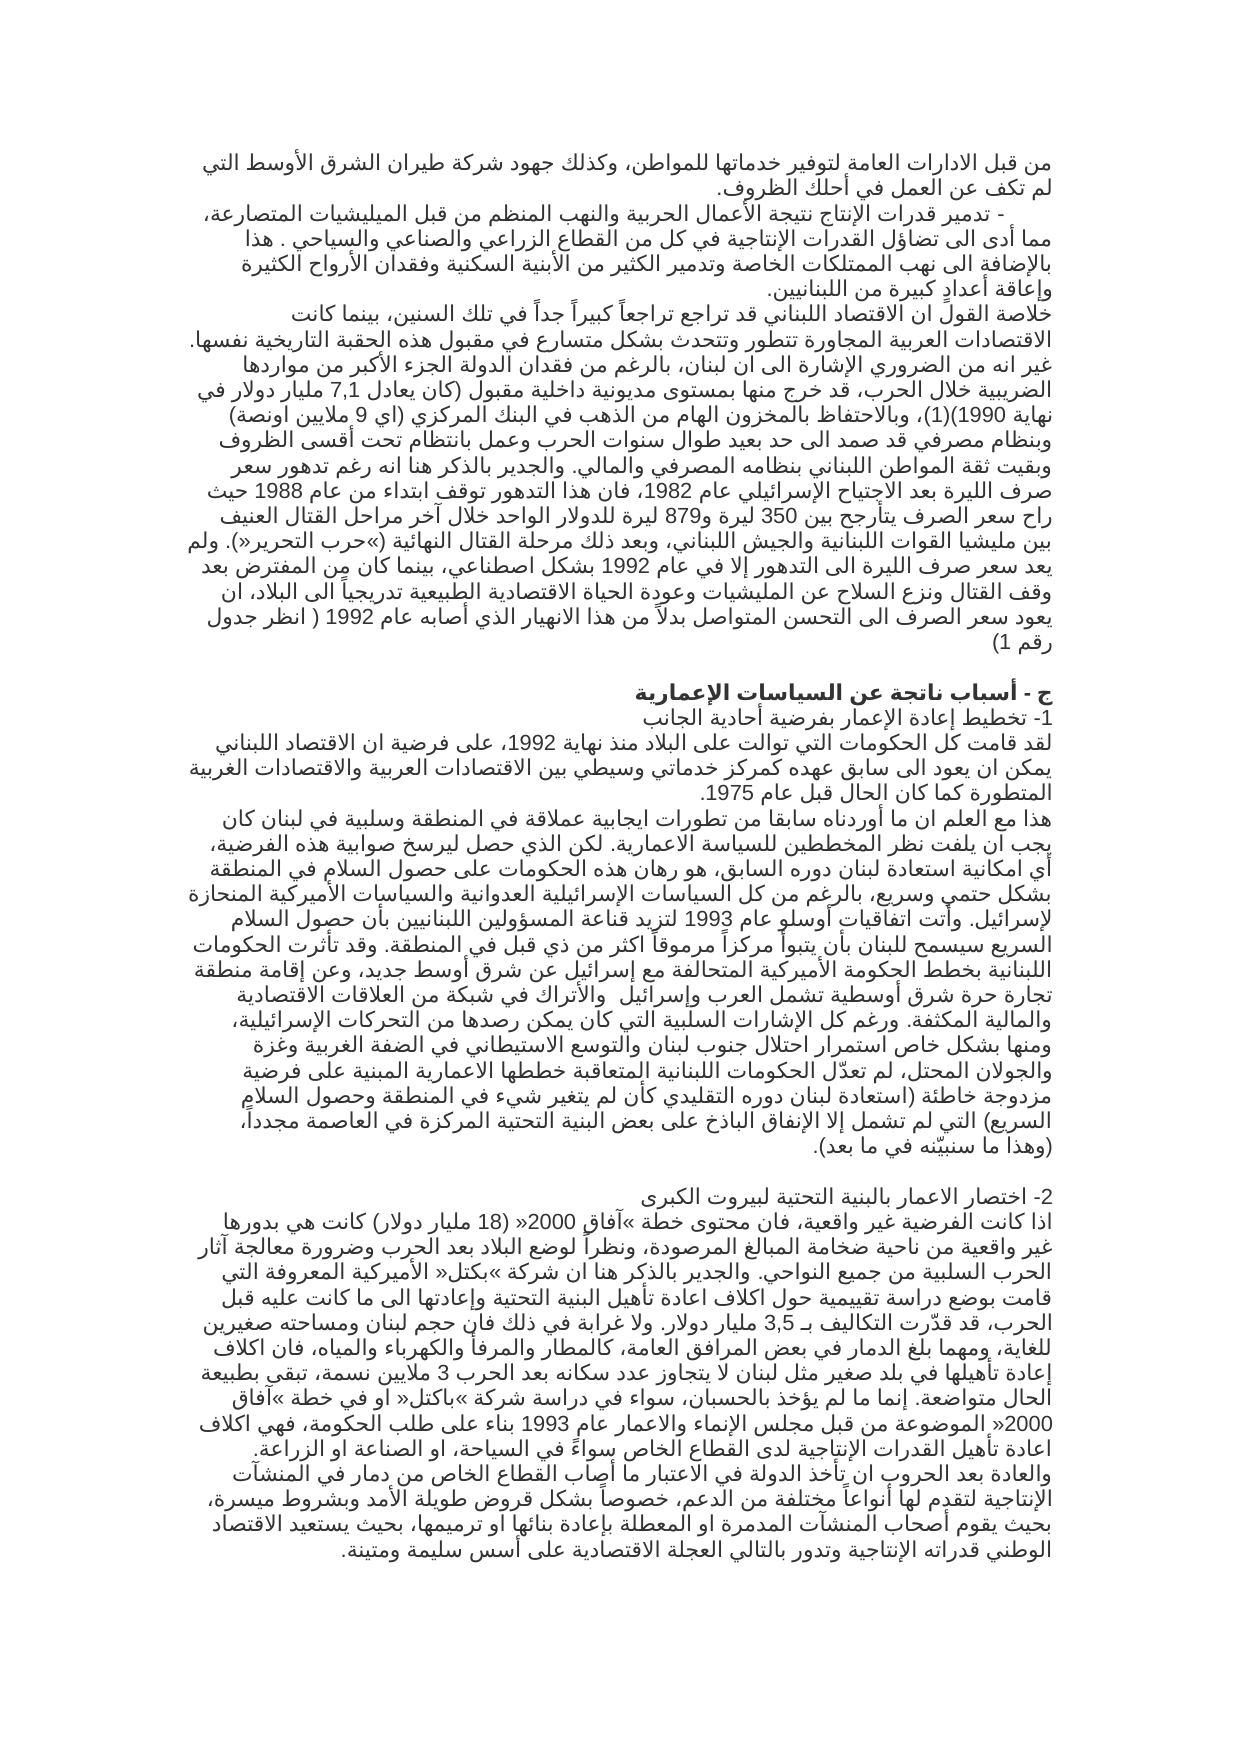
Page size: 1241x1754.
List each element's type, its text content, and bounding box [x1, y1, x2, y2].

text هذا مع العلم ان ما أوردناه سابقا من تطورات ايجابية عملاقة في المنطقة وسلبية في لبنان كان يجب ان يلفت نظر المخططين للسياسة الاعمارية. لكن الذي حصل ليرسخ صوابية هذه الفرضية، أي امكانية استعادة لبنان دوره السابق، هو رهان هذه الحكومات على حصول السلام في المنطقة بشكل حتمي وسريع، بالرغم من كل السياسات الإسرائيلية العدوانية والسياسات الأميركية المنحازة لإسرائيل. وأتت اتفاقيات أوسلو عام 1993 لتزيد قناعة المسؤولين اللبنانيين بأن حصول السلام السريع سيسمح للبنان بأن يتبوأ مركزاً مرموقاً اكثر من ذي قبل في المنطقة. وقد تأثرت الحكومات اللبنانية بخطط الحكومة الأميركية المتحالفة مع إسرائيل عن شرق أوسط جديد، وعن إقامة منطقة تجارة حرة شرق أوسطية تشمل العرب وإسرائيل والأتراك في شبكة من العلاقات الاقتصادية والمالية المكثفة. ورغم كل الإشارات السلبية التي كان يمكن رصدها من التحركات الإسرائيلية، ومنها بشكل خاص استمرار احتلال جنوب لبنان والتوسع الاستيطاني في الضفة الغربية وغزة والجولان المحتل، لم تعدّل الحكومات اللبنانية المتعاقبة خططها الاعمارية المبنية على فرضية مزدوجة خاطئة (استعادة لبنان دوره التقليدي كأن لم يتغير شيء في المنطقة وحصول السلام السريع) التي لم تشمل إلا الإنفاق الباذخ على بعض البنية التحتية المركزة في العاصمة مجدداً، (وهذا ما سنبيّنه في ما بعد). [187, 805, 1053, 1158]
text لقد قامت كل الحكومات التي توالت على البلاد منذ نهاية 1992، على فرضية ان الاقتصاد اللبناني يمكن ان يعود الى سابق عهده كمركز خدماتي وسيطي بين الاقتصادات العربية والاقتصادات الغربية المتطورة كما كان الحال قبل عام 1975. [187, 730, 1053, 805]
text غير انه من الضروري الإشارة الى ان لبنان، بالرغم من فقدان الدولة الجزء الأكبر من مواردها الضريبية خلال الحرب، قد خرج منها بمستوى مديونية داخلية مقبول (كان يعادل 7,1 مليار دولار في نهاية 1990)(1)، وبالاحتفاظ بالمخزون الهام من الذهب في البنك المركزي (اي 9 ملايين اونصة) وبنظام مصرفي قد صمد الى حد بعيد طوال سنوات الحرب وعمل بانتظام تحت أقسى الظروف وبقيت ثقة المواطن اللبناني بنظامه المصرفي والمالي. والجدير بالذكر هنا انه رغم تدهور سعر صرف الليرة بعد الاجتياح الإسرائيلي عام 1982، فان هذا التدهور توقف ابتداء من عام 1988 حيث راح سعر الصرف يتأرجح بين 350 ليرة و879 ليرة للدولار الواحد خلال آخر مراحل القتال العنيف بين مليشيا القوات اللبنانية والجيش اللبناني، وبعد ذلك مرحلة القتال النهائية (»حرب التحرير«). ولم يعد سعر صرف الليرة الى التدهور إلا في عام 1992 بشكل اصطناعي، بينما كان من المفترض بعد وقف القتال ونزع السلاح عن المليشيات وعودة الحياة الاقتصادية الطبيعية تدريجياً الى البلاد، ان يعود سعر الصرف الى التحسن المتواصل بدلاً من هذا الانهيار الذي أصابه عام 1992 ( انظر جدول رقم 1) [187, 352, 1053, 654]
text 1- تخطيط إعادة الإعمار بفرضية أحادية الجانب [187, 704, 1053, 730]
text 2- اختصار الاعمار بالبنية التحتية لبيروت الكبرى [187, 1183, 1053, 1209]
text اذا كانت الفرضية غير واقعية، فان محتوى خطة »آفاق 2000« (18 مليار دولار) كانت هي بدورها غير واقعية من ناحية ضخامة المبالغ المرصودة، ونظراً لوضع البلاد بعد الحرب وضرورة معالجة آثار الحرب السلبية من جميع النواحي. والجدير بالذكر هنا ان شركة »بكتل« الأميركية المعروفة التي قامت بوضع دراسة تقييمية حول اكلاف اعادة تأهيل البنية التحتية وإعادتها الى ما كانت عليه قبل الحرب، قد قدّرت التكاليف بـ 3,5 مليار دولار. ولا غرابة في ذلك فان حجم لبنان ومساحته صغيرين للغاية، ومهما بلغ الدمار في بعض المرافق العامة، كالمطار والمرفأ والكهرباء والمياه، فان اكلاف إعادة تأهيلها في بلد صغير مثل لبنان لا يتجاوز عدد سكانه بعد الحرب 3 ملايين نسمة، تبقى بطبيعة الحال متواضعة. إنما ما لم يؤخذ بالحسبان، سواء في دراسة شركة »باكتل« او في خطة »آفاق 2000« الموضوعة من قبل مجلس الإنماء والاعمار عام 1993 بناء على طلب الحكومة، فهي اكلاف اعادة تأهيل القدرات الإنتاجية لدى القطاع الخاص سواءً في السياحة، او الصناعة او الزراعة. والعادة بعد الحروب ان تأخذ الدولة في الاعتبار ما أصاب القطاع الخاص من دمار في المنشآت الإنتاجية لتقدم لها أنواعاً مختلفة من الدعم، خصوصاً بشكل قروض طويلة الأمد وبشروط ميسرة، بحيث يقوم أصحاب المنشآت المدمرة او المعطلة بإعادة بنائها او ترميمها، بحيث يستعيد الاقتصاد الوطني قدراته الإنتاجية وتدور بالتالي العجلة الاقتصادية على أسس سليمة ومتينة. [187, 1209, 1053, 1562]
text ج - أسباب ناتجة عن السياسات الإعمارية [187, 679, 1053, 704]
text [187, 150, 1053, 200]
text خلاصة القول ان الاقتصاد اللبناني قد تراجع تراجعاً كبيراً جداً في تلك السنين، بينما كانت الاقتصادات العربية المجاورة تتطور وتتحدث بشكل متسارع في مقبول هذه الحقبة التاريخية نفسها. [187, 301, 1053, 352]
text - تدمير قدرات الإنتاج نتيجة الأعمال الحربية والنهب المنظم من قبل الميليشيات المتصارعة، مما أدى الى تضاؤل القدرات الإنتاجية في كل من القطاع الزراعي والصناعي والسياحي . هذا بالإضافة الى نهب الممتلكات الخاصة وتدمير الكثير من الأبنية السكنية وفقدان الأرواح الكثيرة وإعاقة أعدادٍ كبيرة من اللبنانيين. [187, 200, 1053, 301]
